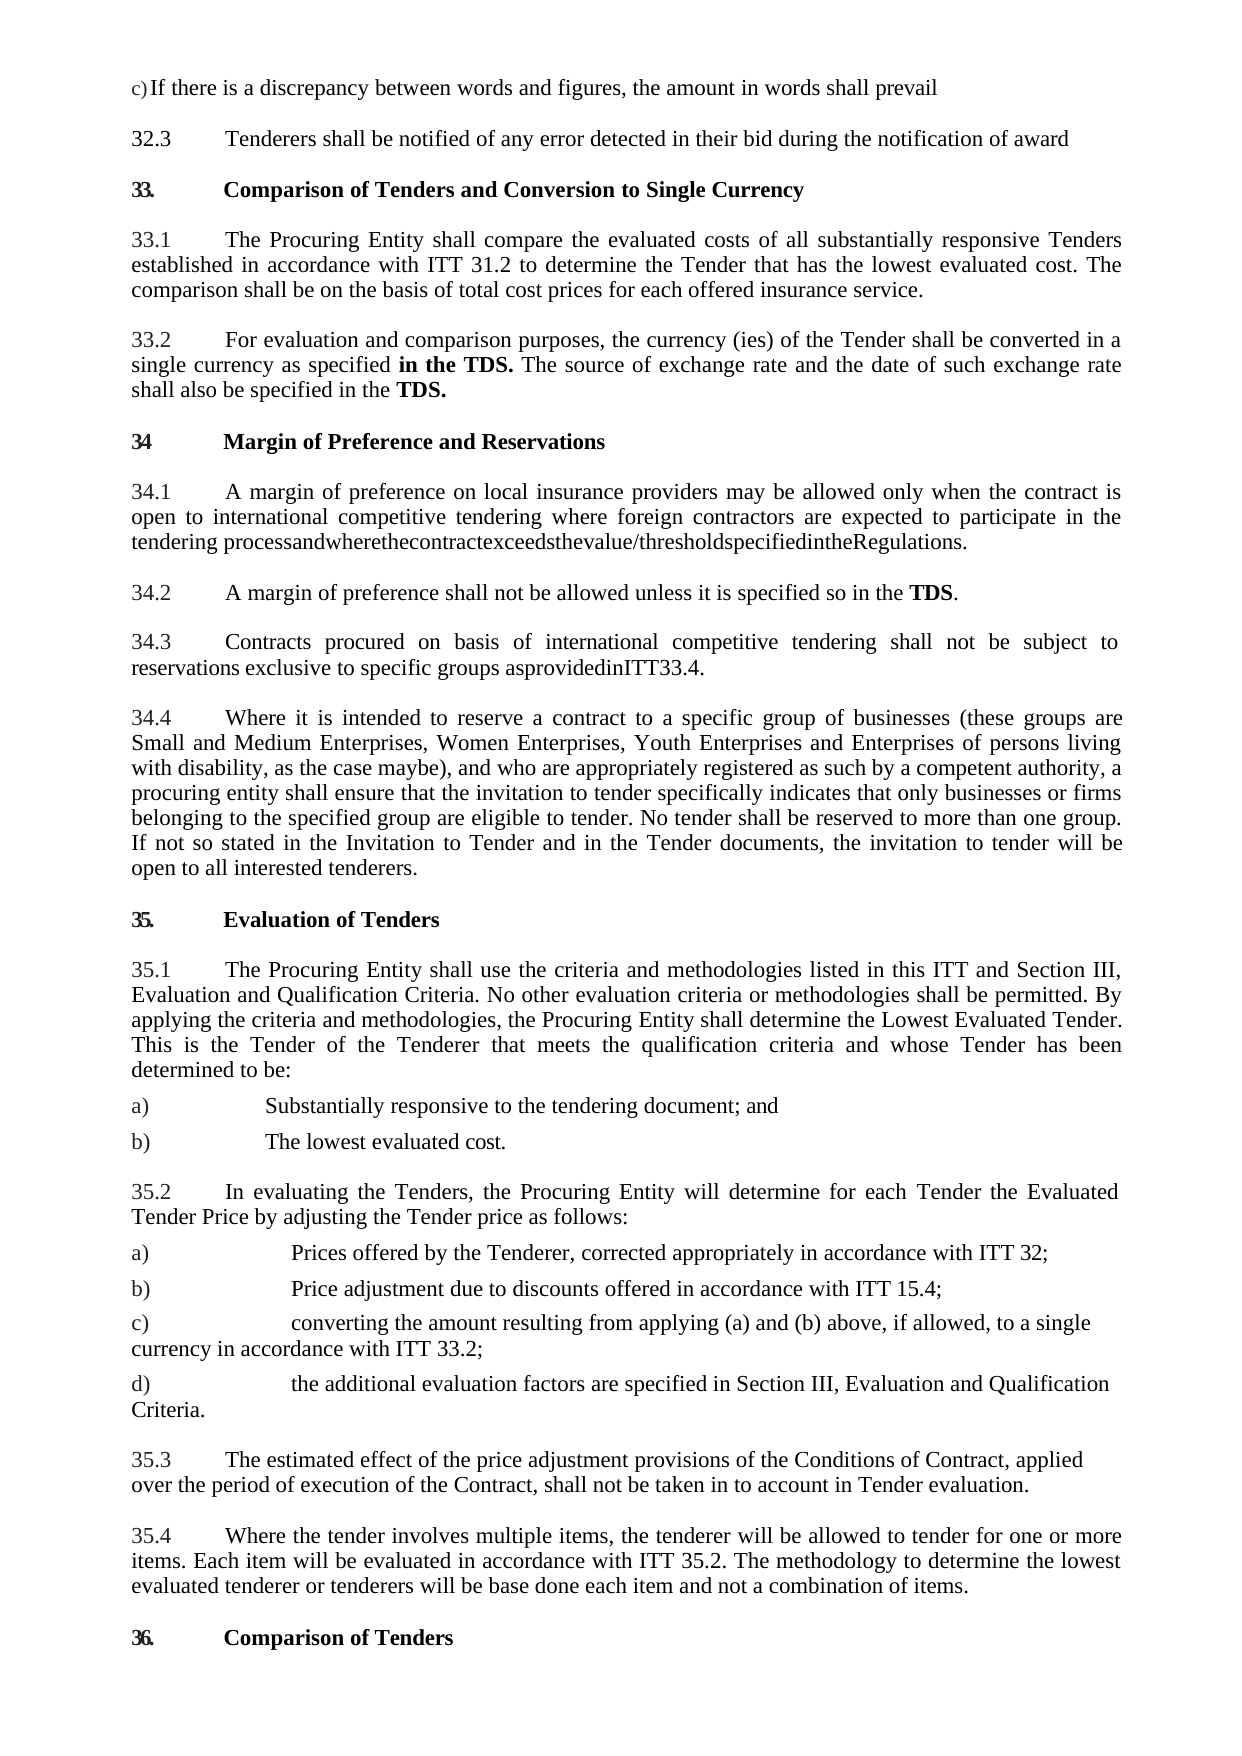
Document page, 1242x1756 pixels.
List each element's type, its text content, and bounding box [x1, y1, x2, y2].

list The Procuring Entity shall use the criteria and methodologies listed in this ITT and Section III, Evaluation and Qualification Criteria. No other evaluation criteria or methodologies shall be permitted. By applying the criteria and methodologies, the Procuring Entity shall determine the Lowest Evaluated Tender. This is the Tender of the Tenderer that meets the qualification criteria and whose Tender has been determined to be: [131, 957, 1123, 1083]
list Substantially responsive to the tendering document; and [131, 1092, 1217, 1119]
subtitle Comparison of Tenders and Conversion to Single Currency [131, 176, 1217, 202]
list converting the amount resulting from applying (a) and (b) above, if allowed, to a single currency in accordance with ITT 33.2; [131, 1311, 1123, 1361]
list For evaluation and comparison purposes, the currency (ies) of the Tender shall be converted in a single currency as specified in the TDS. The source of exchange rate and the date of such exchange rate shall also be specified in the TDS. [131, 327, 1123, 403]
list Where the tender involves multiple items, the tenderer will be allowed to tender for one or more items. Each item will be evaluated in accordance with ITT 35.2. The methodology to determine the lowest evaluated tenderer or tenderers will be base done each item and not a combination of items. [131, 1523, 1123, 1598]
list In evaluating the Tenders, the Procuring Entity will determine for each Tender the Evaluated Tender Price by adjusting the Tender price as follows: [131, 1180, 1123, 1230]
subtitle Evaluation of Tenders [131, 906, 1217, 932]
list If there is a discrepancy between words and figures, the amount in words shall prevail [131, 74, 1217, 101]
list A margin of preference on local insurance providers may be allowed only when the contract is open to international competitive tendering where foreign contractors are expected to participate in the tendering processandwherethecontractexceedsthevalue/thresholdspecifiedintheRegulations. [131, 479, 1123, 554]
list Prices offered by the Tenderer, corrected appropriately in accordance with ITT 32; [131, 1239, 1217, 1266]
list A margin of preference shall not be allowed unless it is specified so in the TDS. [131, 579, 1217, 605]
list Price adjustment due to discounts offered in accordance with ITT 15.4; [131, 1275, 1217, 1301]
list Where it is intended to reserve a contract to a specific group of businesses (these groups are Small and Medium Enterprises, Women Enterprises, Youth Enterprises and Enterprises of persons living with disability, as the case maybe), and who are appropriately registered as such by a competent authority, a procuring entity shall ensure that the invitation to tender specifically indicates that only businesses or firms belonging to the specified group are eligible to tender. No tender shall be reserved to more than one group. If not so stated in the Invitation to Tender and in the Tender documents, the invitation to tender will be open to all interested tenderers. [131, 705, 1123, 881]
list the additional evaluation factors are specified in Section III, Evaluation and Qualification Criteria. [131, 1370, 1123, 1423]
list Contracts procured on basis of international competitive tendering shall not be subject to reservations exclusive to specific groups asprovidedinITT33.4. [131, 630, 1119, 680]
list The lowest evaluated cost. [131, 1128, 1217, 1154]
list Tenderers shall be notified of any error detected in their bid during the notification of award [131, 125, 1217, 151]
subtitle Margin of Preference and Reservations [131, 428, 1217, 454]
subtitle Comparison of Tenders [131, 1623, 1217, 1650]
list The Procuring Entity shall compare the evaluated costs of all substantially responsive Tenders established in accordance with ITT 31.2 to determine the Tender that has the lowest evaluated cost. The comparison shall be on the basis of total cost prices for each offered insurance service. [131, 227, 1124, 302]
list The estimated effect of the price adjustment provisions of the Conditions of Contract, applied over the period of execution of the Contract, shall not be taken in to account in Tender evaluation. [131, 1448, 1123, 1498]
